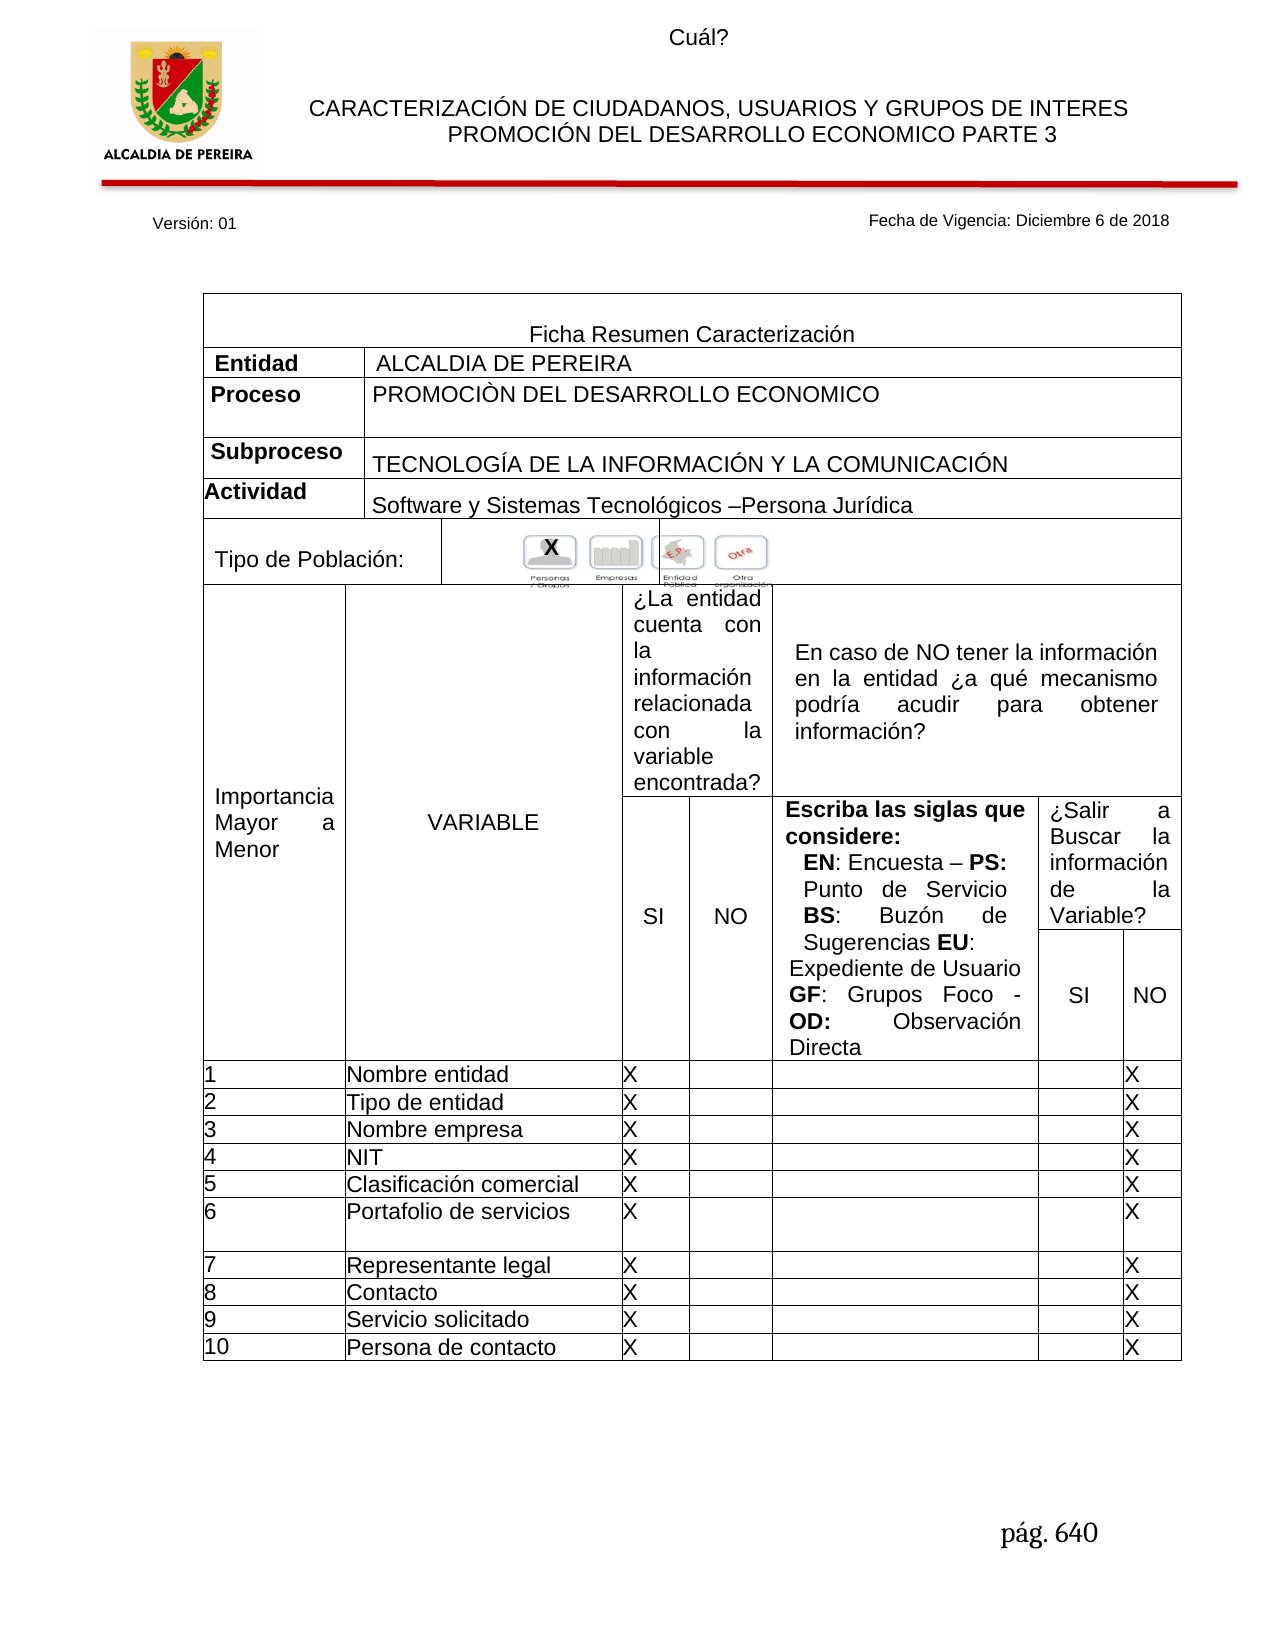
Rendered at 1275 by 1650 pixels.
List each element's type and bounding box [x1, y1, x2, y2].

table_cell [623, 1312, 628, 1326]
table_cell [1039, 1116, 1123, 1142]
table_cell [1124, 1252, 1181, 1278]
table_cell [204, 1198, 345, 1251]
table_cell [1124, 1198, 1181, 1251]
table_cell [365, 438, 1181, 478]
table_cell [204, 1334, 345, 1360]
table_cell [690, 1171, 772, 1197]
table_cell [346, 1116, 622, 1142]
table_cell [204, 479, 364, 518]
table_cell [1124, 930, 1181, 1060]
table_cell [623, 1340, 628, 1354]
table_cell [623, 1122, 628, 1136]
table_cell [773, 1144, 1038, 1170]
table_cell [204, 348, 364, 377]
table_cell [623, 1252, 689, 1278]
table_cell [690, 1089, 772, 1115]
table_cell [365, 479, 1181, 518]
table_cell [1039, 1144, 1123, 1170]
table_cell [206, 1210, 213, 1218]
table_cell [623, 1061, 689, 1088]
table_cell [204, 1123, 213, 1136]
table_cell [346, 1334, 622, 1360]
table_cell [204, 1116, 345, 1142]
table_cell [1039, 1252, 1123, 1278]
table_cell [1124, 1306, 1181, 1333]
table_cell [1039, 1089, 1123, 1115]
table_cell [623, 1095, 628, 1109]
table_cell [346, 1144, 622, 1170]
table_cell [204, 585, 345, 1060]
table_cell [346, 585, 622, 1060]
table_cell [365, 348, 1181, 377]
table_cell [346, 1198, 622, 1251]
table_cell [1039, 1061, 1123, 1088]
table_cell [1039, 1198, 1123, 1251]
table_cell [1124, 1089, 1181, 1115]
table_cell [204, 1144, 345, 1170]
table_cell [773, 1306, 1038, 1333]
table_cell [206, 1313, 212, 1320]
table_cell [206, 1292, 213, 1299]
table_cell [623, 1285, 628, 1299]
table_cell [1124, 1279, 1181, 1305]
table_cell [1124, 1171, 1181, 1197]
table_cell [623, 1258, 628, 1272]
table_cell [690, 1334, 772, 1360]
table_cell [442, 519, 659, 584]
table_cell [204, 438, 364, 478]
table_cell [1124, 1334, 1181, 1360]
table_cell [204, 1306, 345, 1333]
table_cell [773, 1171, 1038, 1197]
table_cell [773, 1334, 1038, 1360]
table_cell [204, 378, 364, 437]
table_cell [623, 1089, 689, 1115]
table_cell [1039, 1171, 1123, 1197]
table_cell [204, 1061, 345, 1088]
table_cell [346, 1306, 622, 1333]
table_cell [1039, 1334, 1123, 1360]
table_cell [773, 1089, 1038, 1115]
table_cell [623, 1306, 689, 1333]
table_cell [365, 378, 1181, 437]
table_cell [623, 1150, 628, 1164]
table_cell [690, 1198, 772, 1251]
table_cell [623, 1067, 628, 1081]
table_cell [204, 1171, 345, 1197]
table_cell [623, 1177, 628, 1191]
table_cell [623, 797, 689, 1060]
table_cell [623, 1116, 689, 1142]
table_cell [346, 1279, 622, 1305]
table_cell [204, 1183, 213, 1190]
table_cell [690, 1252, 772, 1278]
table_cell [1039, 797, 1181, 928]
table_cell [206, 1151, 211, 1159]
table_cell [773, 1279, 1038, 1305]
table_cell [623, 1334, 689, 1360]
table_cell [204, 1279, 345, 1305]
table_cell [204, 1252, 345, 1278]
picture [92, 28, 261, 175]
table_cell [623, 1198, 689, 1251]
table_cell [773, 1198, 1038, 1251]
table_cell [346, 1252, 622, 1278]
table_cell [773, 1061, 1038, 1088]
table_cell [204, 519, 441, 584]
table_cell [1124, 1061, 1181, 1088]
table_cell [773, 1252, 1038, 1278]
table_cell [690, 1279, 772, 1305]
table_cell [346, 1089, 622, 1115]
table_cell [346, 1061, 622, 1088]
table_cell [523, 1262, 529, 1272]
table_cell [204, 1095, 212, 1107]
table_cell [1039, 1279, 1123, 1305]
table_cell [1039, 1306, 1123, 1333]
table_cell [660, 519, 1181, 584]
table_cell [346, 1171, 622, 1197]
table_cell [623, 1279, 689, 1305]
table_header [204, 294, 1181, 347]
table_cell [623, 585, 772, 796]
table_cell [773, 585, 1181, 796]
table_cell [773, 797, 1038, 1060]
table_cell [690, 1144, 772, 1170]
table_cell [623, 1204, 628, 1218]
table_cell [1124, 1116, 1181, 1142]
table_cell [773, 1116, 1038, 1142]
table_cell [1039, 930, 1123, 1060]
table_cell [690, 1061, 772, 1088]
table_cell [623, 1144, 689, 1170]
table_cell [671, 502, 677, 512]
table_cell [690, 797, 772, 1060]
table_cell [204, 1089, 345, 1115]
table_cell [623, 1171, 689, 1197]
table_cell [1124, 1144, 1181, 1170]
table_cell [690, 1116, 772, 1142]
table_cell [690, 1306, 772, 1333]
